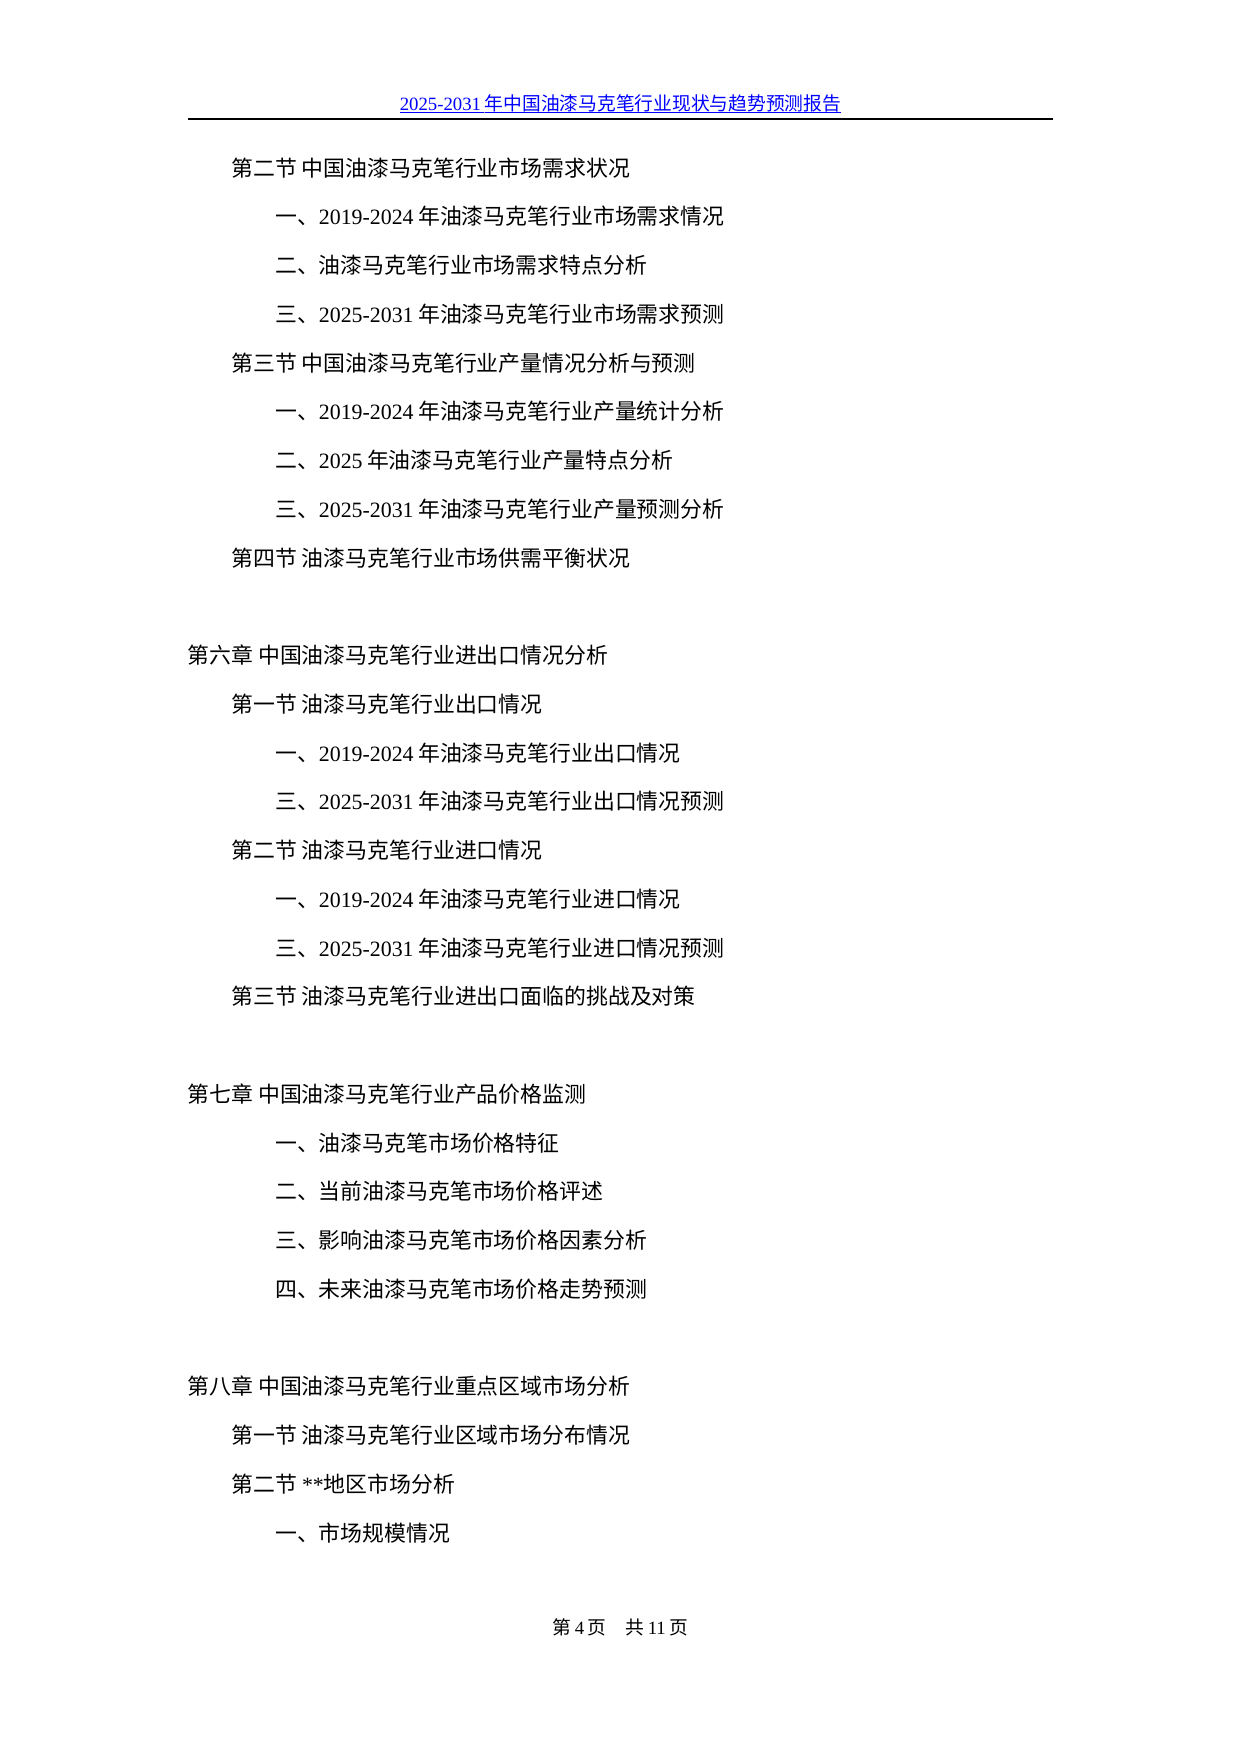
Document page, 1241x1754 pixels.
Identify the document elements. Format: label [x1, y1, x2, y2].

text [187, 150, 1053, 1548]
